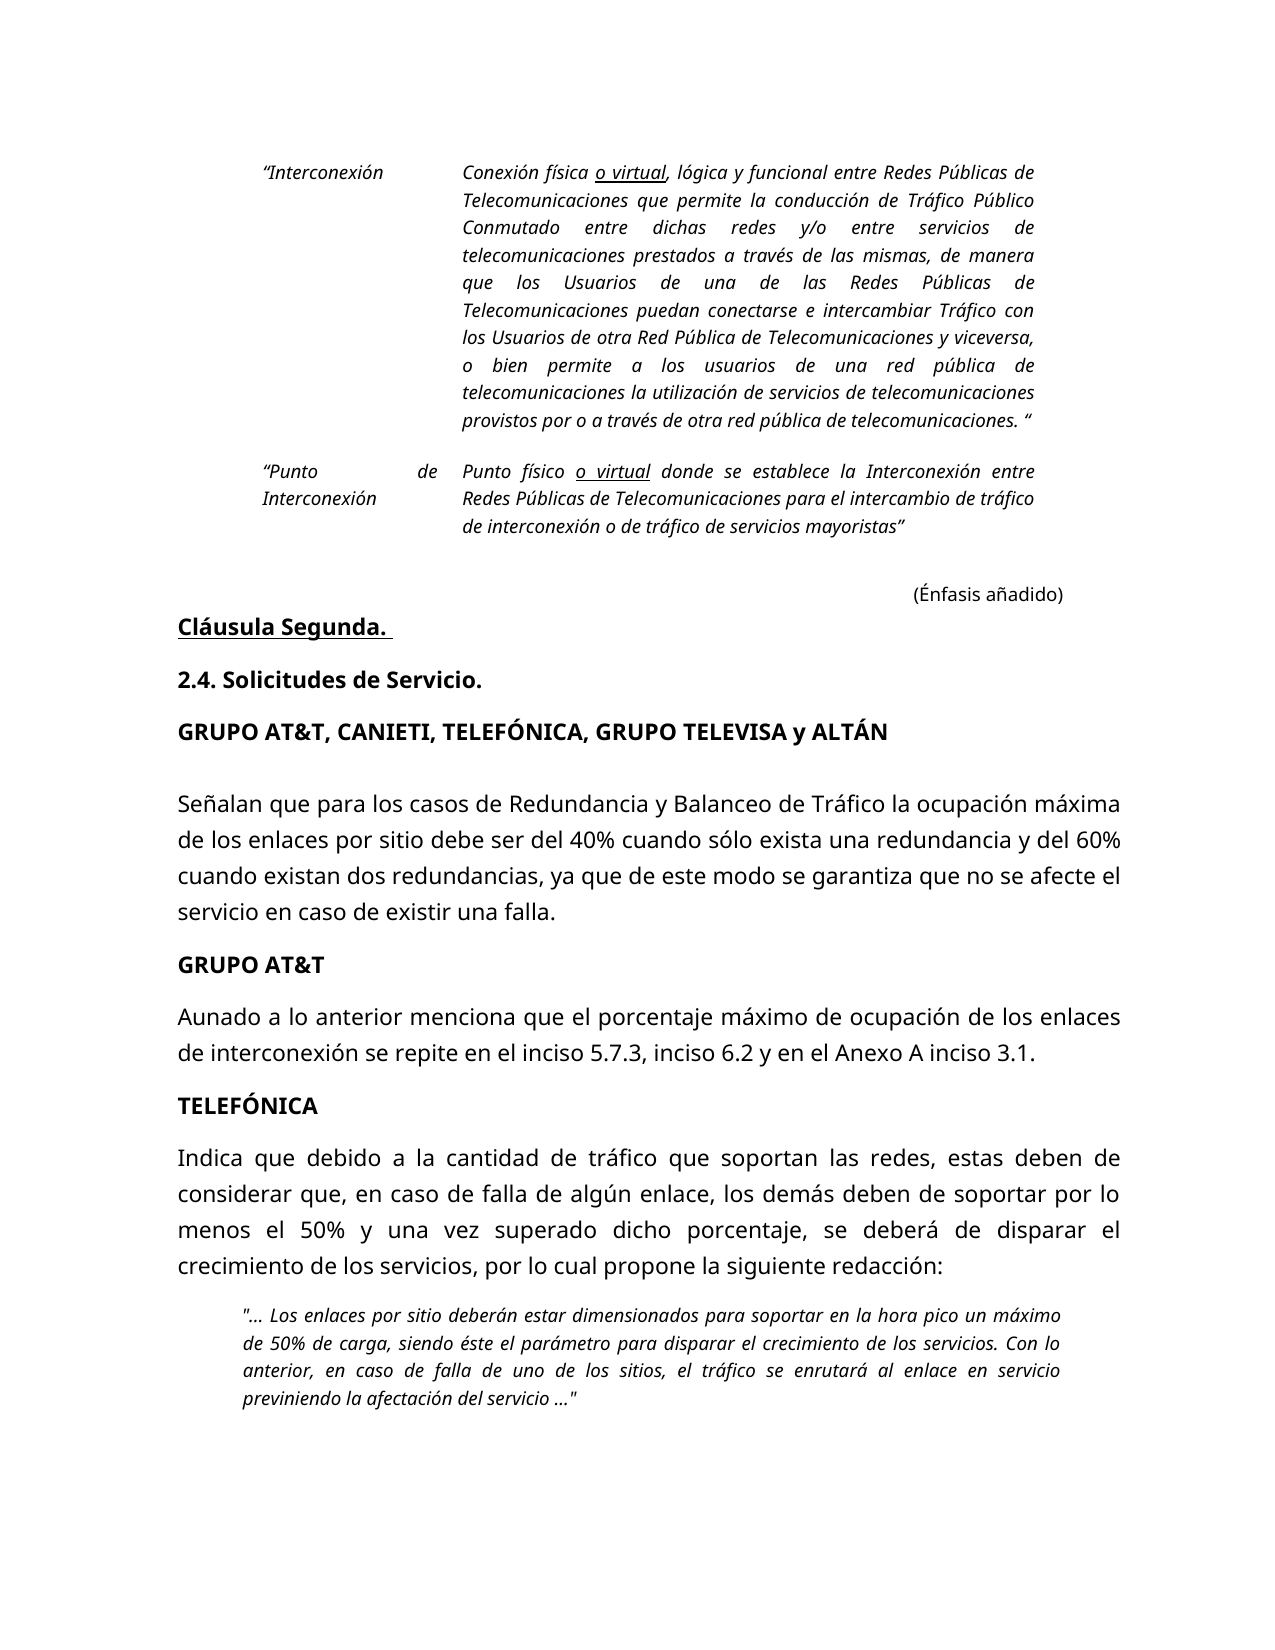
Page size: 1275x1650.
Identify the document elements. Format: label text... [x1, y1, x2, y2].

table_cell Punto físico o virtual donde se establece la Interconexión entre Redes Públicas de Telecomunicaciones para el intercambio de tráfico de interconexión o de tráfico de servicios mayoristas” [451, 446, 1048, 552]
table_header Conexión física o virtual, lógica y funcional entre Redes Públicas de Telecomunicaciones que permite la conducción de Tráfico Público Conmutado entre dichas redes y/o entre servicios de telecomunicaciones prestados a través de las mismas, de manera que los Usuarios de una de las Redes Públicas de Telecomunicaciones puedan conectarse e intercambiar Tráfico con los Usuarios de otra Red Pública de Telecomunicaciones y viceversa, o bien permite a los usuarios de una red pública de telecomunicaciones la utilización de servicios de telecomunicaciones provistos por o a través de otra red pública de telecomunicaciones. “ [451, 148, 1048, 446]
text 2.4. Solicitudes de Servicio. [177, 664, 1122, 695]
text Cláusula Segunda. [177, 611, 1122, 642]
text Aunado a lo anterior menciona que el porcentaje máximo de ocupación de los enlaces de interconexión se repite en el inciso 5.7.3, inciso 6.2 y en el Anexo A inciso 3.1. [177, 1001, 1122, 1068]
text "… Los enlaces por sitio deberán estar dimensionados para soportar en la hora pico un máximo de 50% de carga, siendo éste el parámetro para disparar el crecimiento de los servicios. Con lo anterior, en caso de falla de uno de los sitios, el tráfico se enrutará al enlace en servicio previniendo la afectación del servicio ..." [242, 1303, 1064, 1411]
text Indica que debido a la cantidad de tráfico que soportan las redes, estas deben de considerar que, en caso de falla de algún enlace, los demás deben de soportar por lo menos el 50% y una vez superado dicho porcentaje, se deberá de disparar el crecimiento de los servicios, por lo cual propone la siguiente redacción: [177, 1142, 1122, 1281]
text GRUPO AT&T [177, 948, 1122, 980]
text Señalan que para los casos de Redundancia y Balanceo de Tráfico la ocupación máxima de los enlaces por sitio debe ser del 40% cuando sólo exista una redundancia y del 60% cuando existan dos redundancias, ya que de este modo se garantiza que no se afecte el servicio en caso de existir una falla. [177, 788, 1122, 927]
text (Énfasis añadido) [177, 582, 1063, 607]
text TELEFÓNICA [177, 1090, 1122, 1121]
table_header “Interconexión [251, 148, 451, 446]
table_cell “Punto de Interconexión [251, 446, 451, 552]
text GRUPO AT&T, CANIETI, TELEFÓNICA, GRUPO TELEVISA y ALTÁN [177, 716, 1122, 747]
